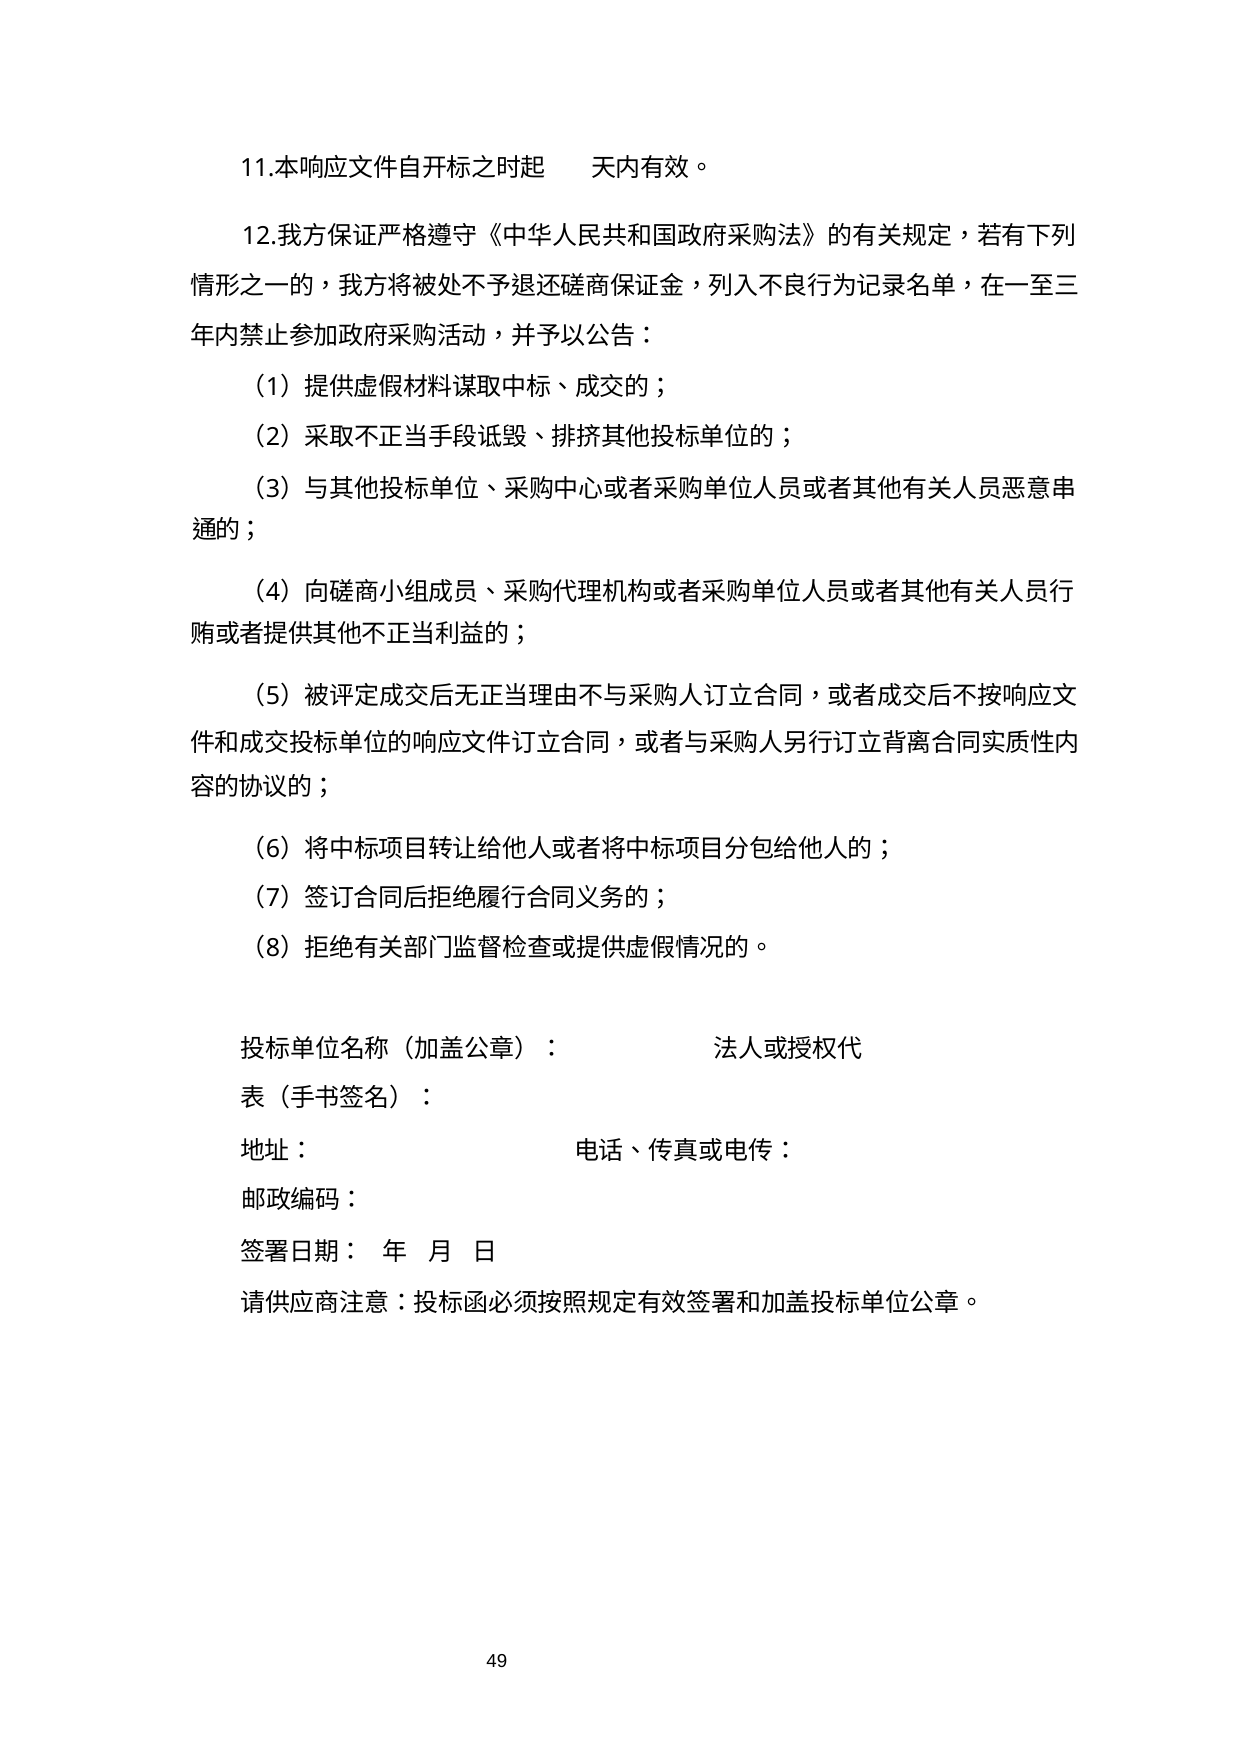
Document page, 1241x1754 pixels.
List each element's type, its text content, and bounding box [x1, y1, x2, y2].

text （5）被评定成交后无正当理由不与采购人订立合同，或者成交后不按响应文件和成交投标单位的响应文件订立合同，或者与采购人另行订立背离合同实质性内容的协议的； [190, 676, 1084, 803]
text 请供应商注意：投标函必须按照规定有效签署和加盖投标单位公章。 [240, 1285, 1085, 1318]
text （4）向磋商小组成员、采购代理机构或者采购单位人员或者其他有关人员行贿或者提供其他不正当利益的； [190, 572, 1078, 649]
text 地址： 电话、传真或电传： 邮政编码： [240, 1132, 831, 1216]
text 12.我方保证严格遵守《中华人民共和国政府采购法》的有关规定，若有下列情形之一的，我方将被处不予退还磋商保证金，列入不良行为记录名单，在一至三年内禁止参加政府采购活动，并予以公告： [190, 218, 1084, 351]
text （2）采取不正当手段诋毁、排挤其他投标单位的； [241, 421, 1085, 452]
text 签署日期： 年 月 日 [240, 1235, 1085, 1266]
text （7）签订合同后拒绝履行合同义务的； [241, 882, 1085, 913]
text （8）拒绝有关部门监督检查或提供虚假情况的。 [241, 932, 1085, 963]
text 投标单位名称（加盖公章）： 法人或授权代表（手书签名）： [240, 1031, 869, 1114]
text 11.本响应文件自开标之时起 天内有效。 [240, 150, 1065, 184]
text （3）与其他投标单位、采购中心或者采购单位人员或者其他有关人员恶意串通的； [192, 471, 1079, 546]
text （1）提供虚假材料谋取中标、成交的； [241, 371, 1085, 402]
text （6）将中标项目转让给他人或者将中标项目分包给他人的； [241, 832, 1085, 863]
